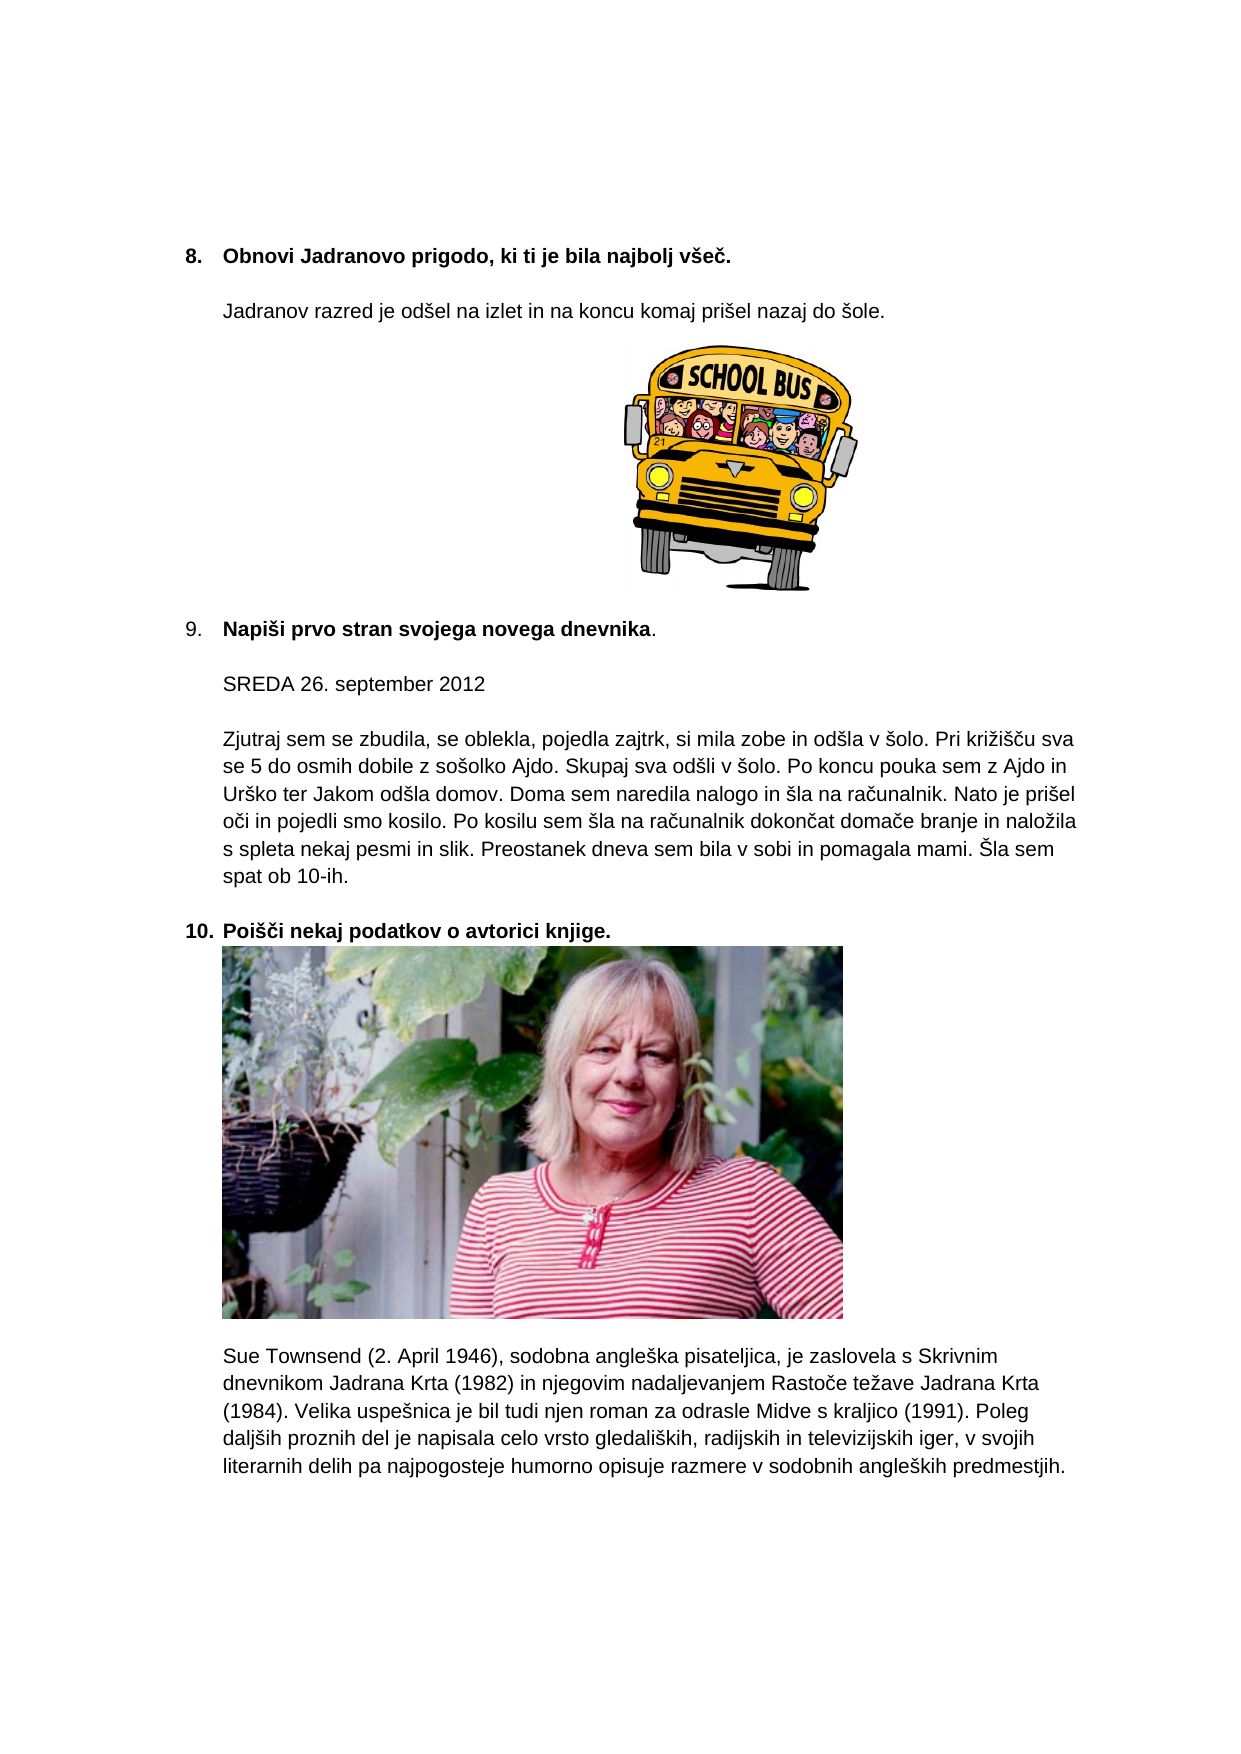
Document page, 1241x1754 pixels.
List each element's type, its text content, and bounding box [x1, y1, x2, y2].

list Jadranov razred je odšel na izlet in na koncu komaj prišel nazaj do šole. [223, 299, 1093, 323]
list Poišči nekaj podatkov o avtorici knjige. [185, 919, 1093, 943]
picture [222, 946, 843, 1319]
list Obnovi Jadranovo prigodo, ki ti je bila najbolj všeč. [185, 244, 1093, 268]
list Napiši prvo stran svojega novega dnevnika. [185, 617, 1093, 641]
picture [624, 345, 858, 591]
list Zjutraj sem se zbudila, se oblekla, pojedla zajtrk, si mila zobe in odšla v šolo. Pri križišču sva se 5 do osmih dobile z sošolko Ajdo. Skupaj sva odšli v šolo. Po koncu pouka sem z Ajdo in Urško ter Jakom odšla domov. Doma sem naredila nalogo in šla na računalnik. Nato je prišel oči in pojedli smo kosilo. Po kosilu sem šla na računalnik dokončat domače branje in naložila s spleta nekaj pesmi in slik. Preostanek dneva sem bila v sobi in pomagala mami. Šla sem spat ob 10-ih. [223, 727, 1093, 888]
list SREDA 26. september 2012 [223, 672, 1093, 696]
